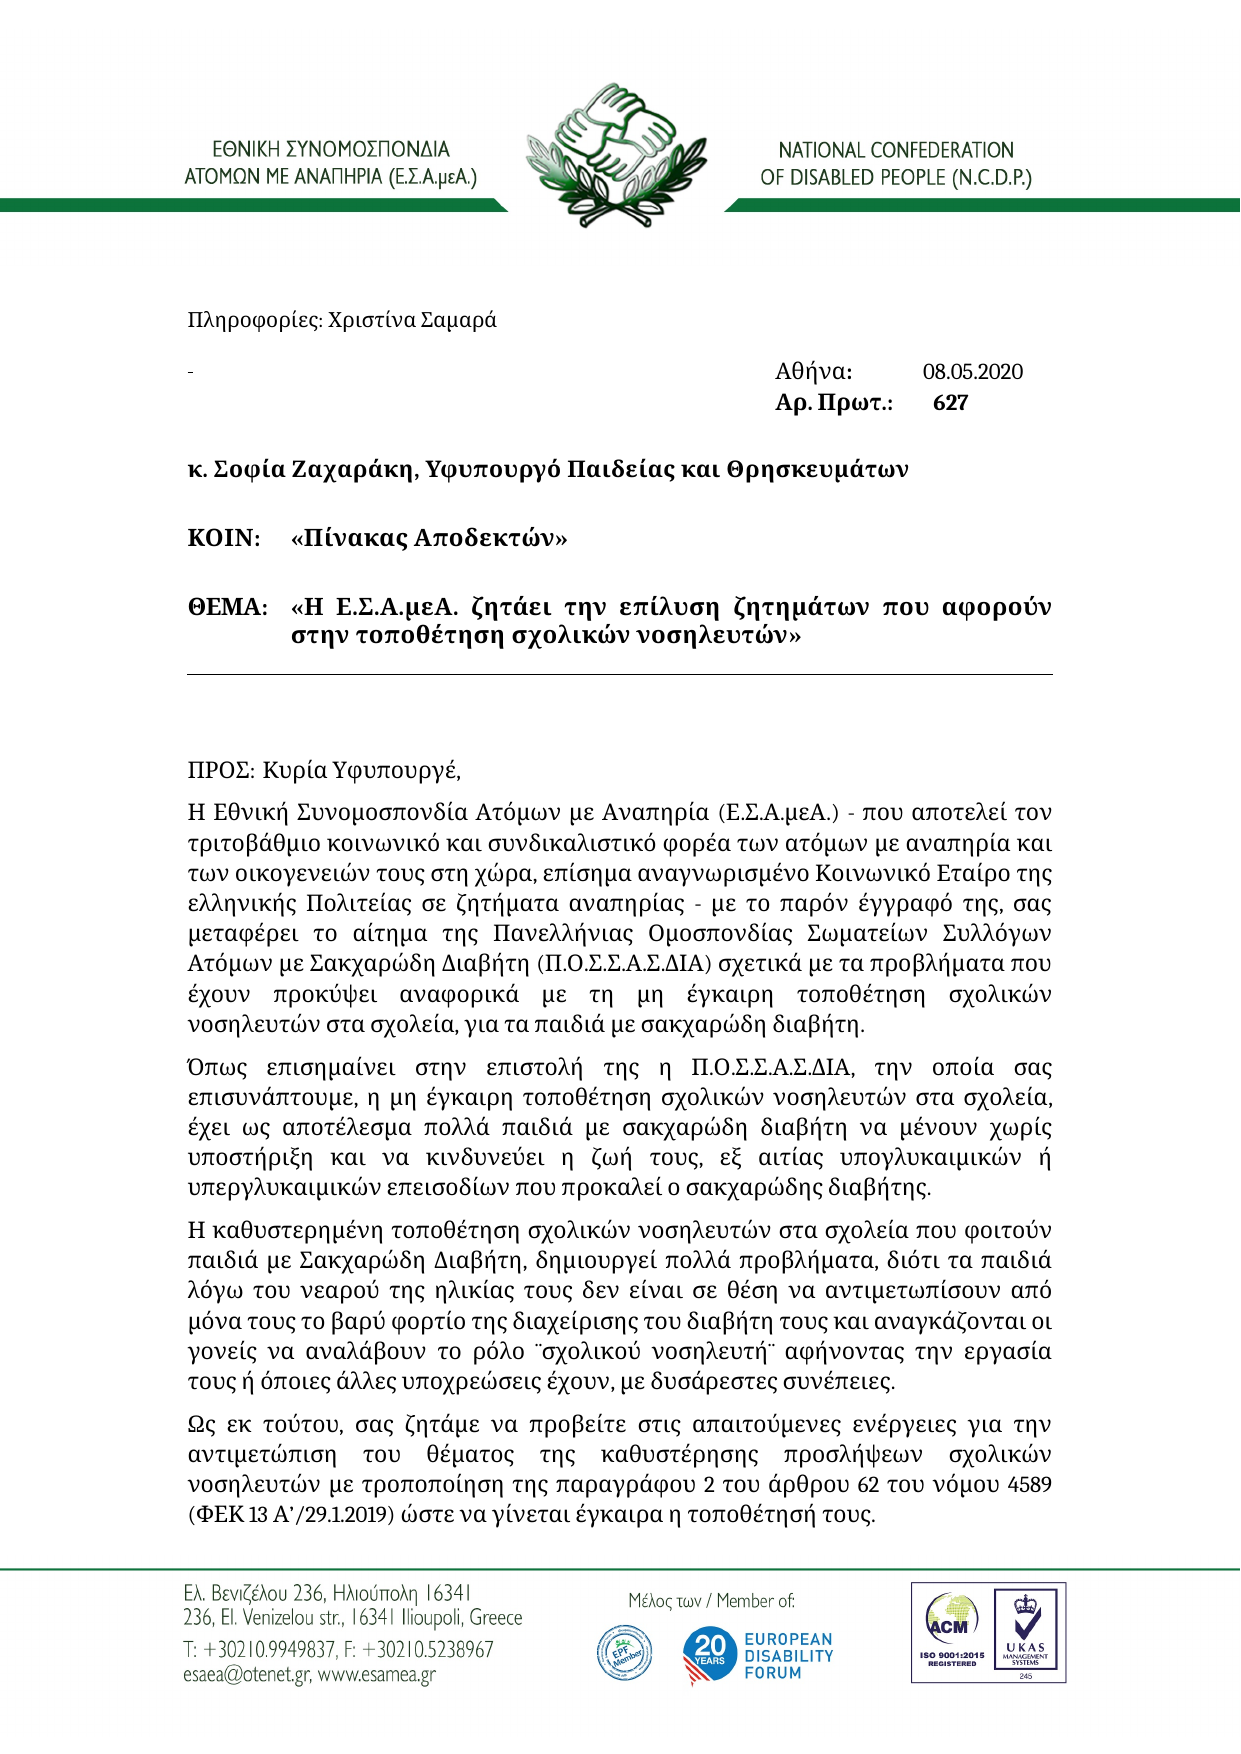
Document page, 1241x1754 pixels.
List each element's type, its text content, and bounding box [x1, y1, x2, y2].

picture [0, 1555, 1240, 1737]
title ΚΟΙΝ: [187, 525, 1053, 552]
text Πληροφορίες: [187, 309, 583, 333]
text 627 [775, 389, 1053, 416]
picture [0, 29, 1240, 266]
